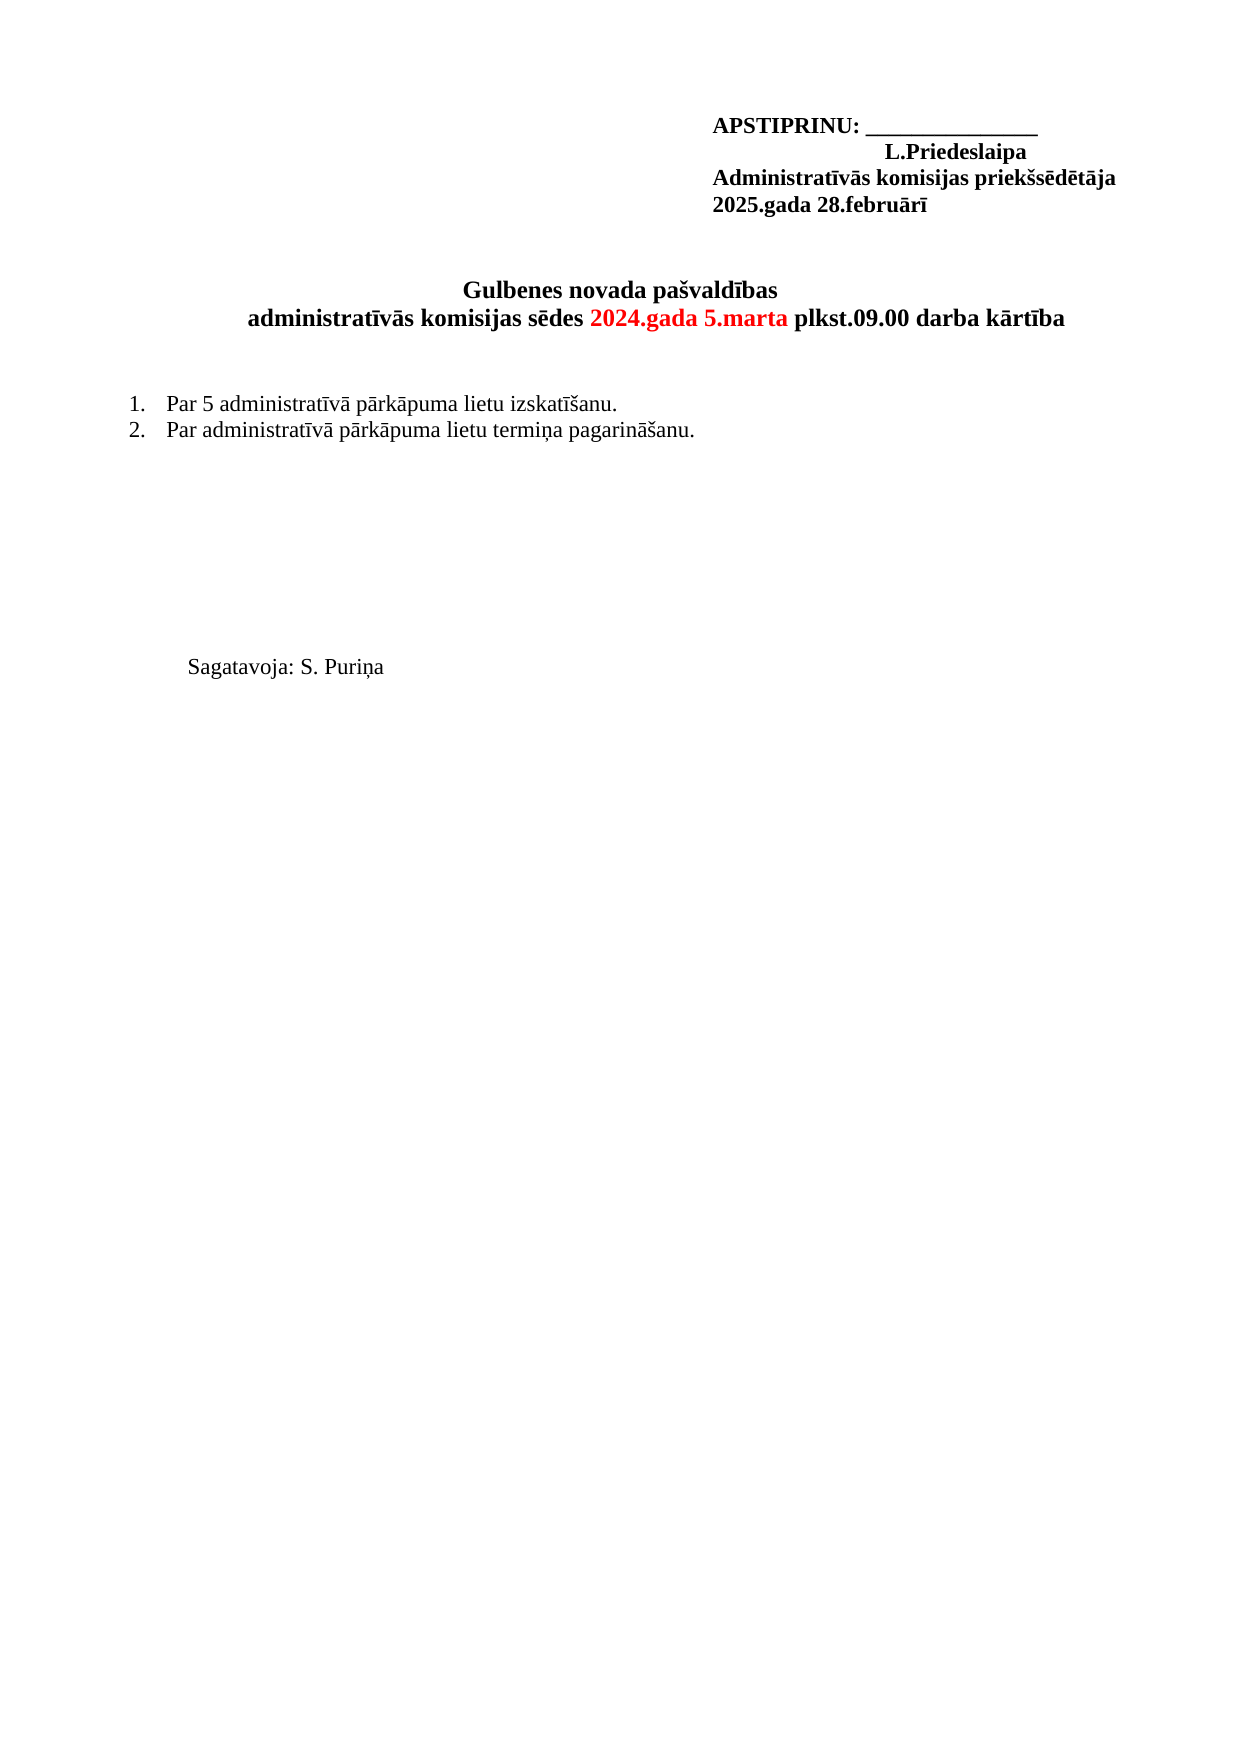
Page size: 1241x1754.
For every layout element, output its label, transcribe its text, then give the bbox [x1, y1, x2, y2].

text APSTIPRINU: _______________ [712, 112, 1125, 138]
text Gulbenes novada pašvaldības [187, 275, 1053, 303]
text Sagatavoja: S. Puriņa [187, 653, 1125, 679]
text L.Priedeslaipa [712, 138, 1144, 164]
list Par 5 administratīvā pārkāpuma lietu izskatīšanu. [128, 390, 1125, 416]
text administratīvās komisijas sēdes 2024.gada 5.marta plkst.09.00 darba kārtība [187, 303, 1125, 332]
text 2025.gada 28.februārī [712, 191, 1125, 217]
text Administratīvās komisijas priekšsēdētāja [712, 164, 1177, 191]
list Par administratīvā pārkāpuma lietu termiņa pagarināšanu. [128, 416, 1125, 442]
